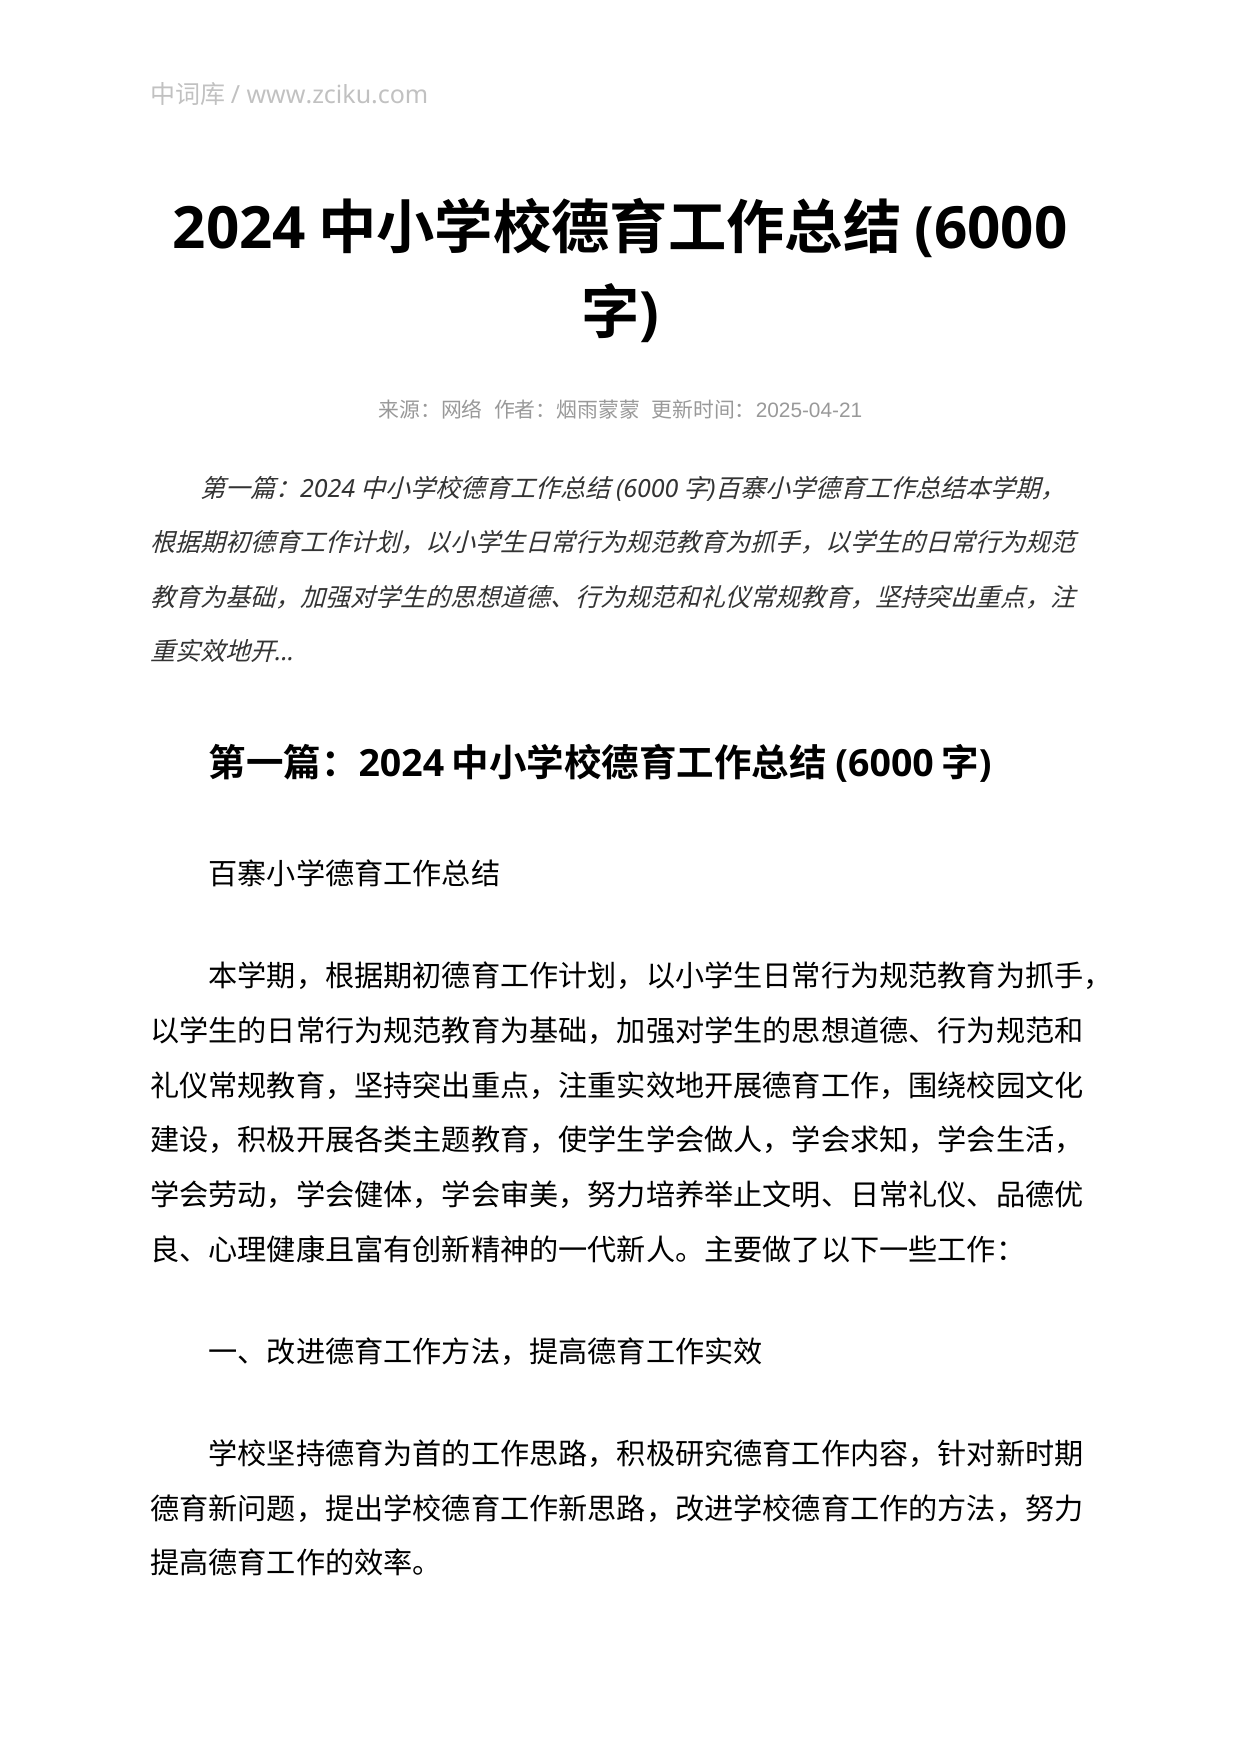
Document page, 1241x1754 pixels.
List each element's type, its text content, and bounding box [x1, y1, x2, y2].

text 第一篇：2024中小学校德育工作总结 (6000字)百寨小学德育工作总结本学期，根据期初德育工作计划，以小学生日常行为规范教育为抓手，以学生的日常行为规范教育为基础，加强对学生的思想道德、行为规范和礼仪常规教育，坚持突出重点，注重实效地开... [150, 468, 1090, 668]
text 一、改进德育工作方法，提高德育工作实效 [150, 1328, 1090, 1371]
text 本学期，根据期初德育工作计划，以小学生日常行为规范教育为抓手，以学生的日常行为规范教育为基础，加强对学生的思想道德、行为规范和礼仪常规教育，坚持突出重点，注重实效地开展德育工作，围绕校园文化建设，积极开展各类主题教育，使学生学会做人，学会求知，学会生活，学会劳动，学会健体，学会审美，努力培养举止文明、日常礼仪、品德优良、心理健康且富有创新精神的一代新人。主要做了以下一些工作： [150, 952, 1090, 1269]
text 第一篇：2024中小学校德育工作总结 (6000字) [150, 733, 1090, 787]
text 百寨小学德育工作总结 [150, 851, 1090, 893]
text 来源：网络 作者：烟雨蒙蒙 更新时间：2025-04-21 [150, 398, 1090, 422]
subtitle 2024中小学校德育工作总结 (6000字) [150, 181, 1090, 351]
text 学校坚持德育为首的工作思路，积极研究德育工作内容，针对新时期德育新问题，提出学校德育工作新思路，改进学校德育工作的方法，努力提高德育工作的效率。 [150, 1430, 1090, 1582]
